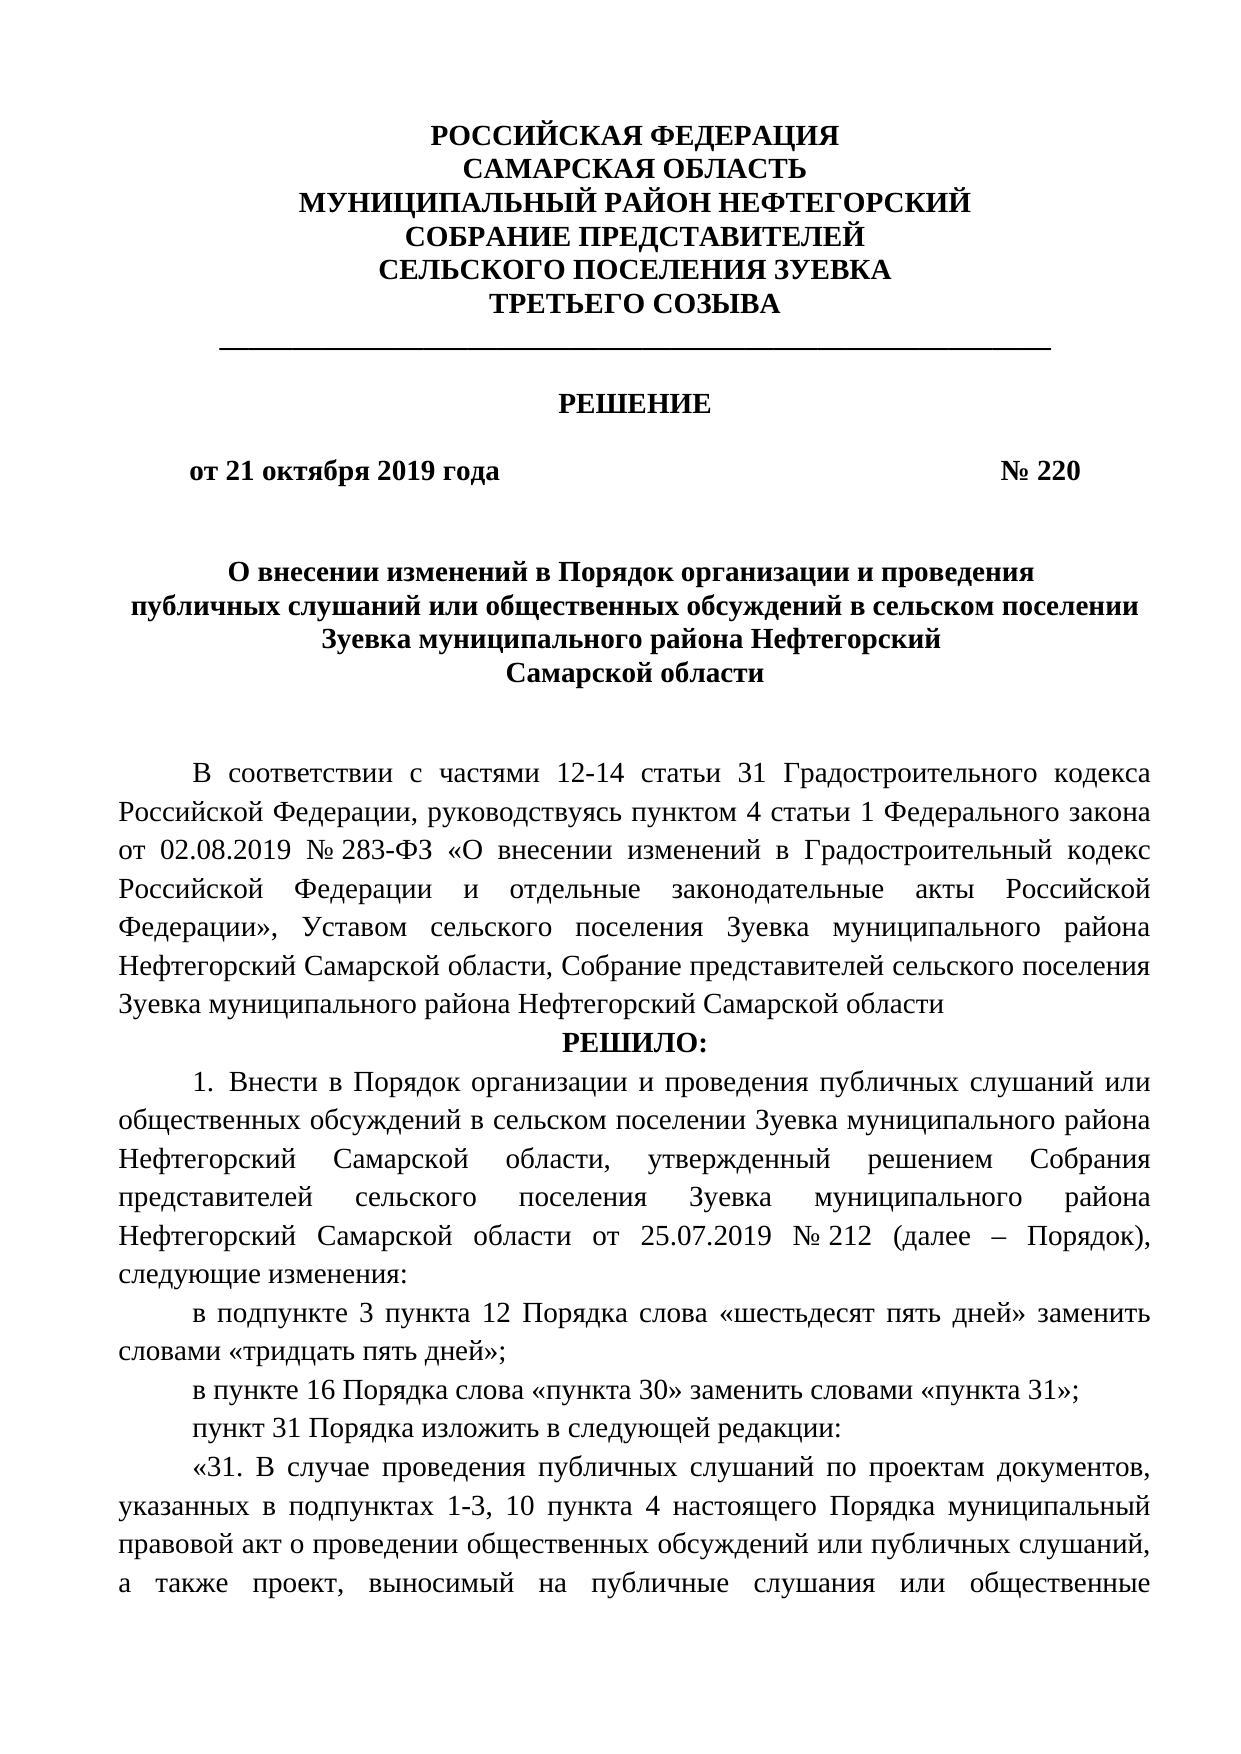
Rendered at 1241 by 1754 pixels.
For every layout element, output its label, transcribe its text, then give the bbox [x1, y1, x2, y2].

text САМАРСКАЯ ОБЛАСТЬ [118, 152, 1152, 185]
text СОБРАНИЕ ПРЕДСТАВИТЕЛЕЙ [118, 219, 1152, 252]
text РЕШИЛО: [118, 1025, 1152, 1059]
text пункт 31 Порядка изложить в следующей редакции: [118, 1411, 1152, 1444]
text от 21 октября 2019 года № 220 [118, 453, 1152, 487]
text ТРЕТЬЕГО СОЗЫВА [118, 286, 1152, 319]
text РОССИЙСКАЯ ФЕДЕРАЦИЯ [118, 118, 1152, 152]
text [118, 1449, 1152, 1598]
text О внесении изменений в Порядок организации и проведения публичных слушаний или общественных обсуждений в сельском поселении Зуевка муниципального района Нефтегорский Самарской области [118, 554, 1152, 688]
text 1. Внести в Порядок организации и проведения публичных слушаний или общественных обсуждений в сельском поселении Зуевка муниципального района Нефтегорский Самарской области, утвержденный решением Собрания представителей сельского поселения Зуевка муниципального района Нефтегорский Самарской области от 25.07.2019 № 212 (далее – Порядок), следующие изменения: [118, 1064, 1152, 1290]
text РЕШЕНИЕ [118, 386, 1152, 420]
text В соответствии с частями 12-14 статьи 31 Градостроительного кодекса Российской Федерации, руководствуясь пунктом 4 статьи 1 Федерального закона от 02.08.2019 № 283-ФЗ «О внесении изменений в Градостроительный кодекс Российской Федерации и отдельные законодательные акты Российской Федерации», Уставом сельского поселения Зуевка муниципального района Нефтегорский Самарской области, Собрание представителей сельского поселения Зуевка муниципального района Нефтегорский Самарской области [118, 755, 1152, 1020]
text в подпункте 3 пункта 12 Порядка слова «шестьдесят пять дней» заменить словами «тридцать пять дней»; [118, 1295, 1152, 1367]
text МУНИЦИПАЛЬНЫЙ РАЙОН НЕФТЕГОРСКИЙ [118, 185, 1152, 219]
text _________________________________________________________ [118, 319, 1152, 353]
text в пункте 16 Порядка слова «пункта 30» заменить словами «пункта 31»; [118, 1372, 1152, 1406]
text СЕЛЬСКОГО ПОСЕЛЕНИЯ ЗУЕВКА [118, 252, 1152, 286]
